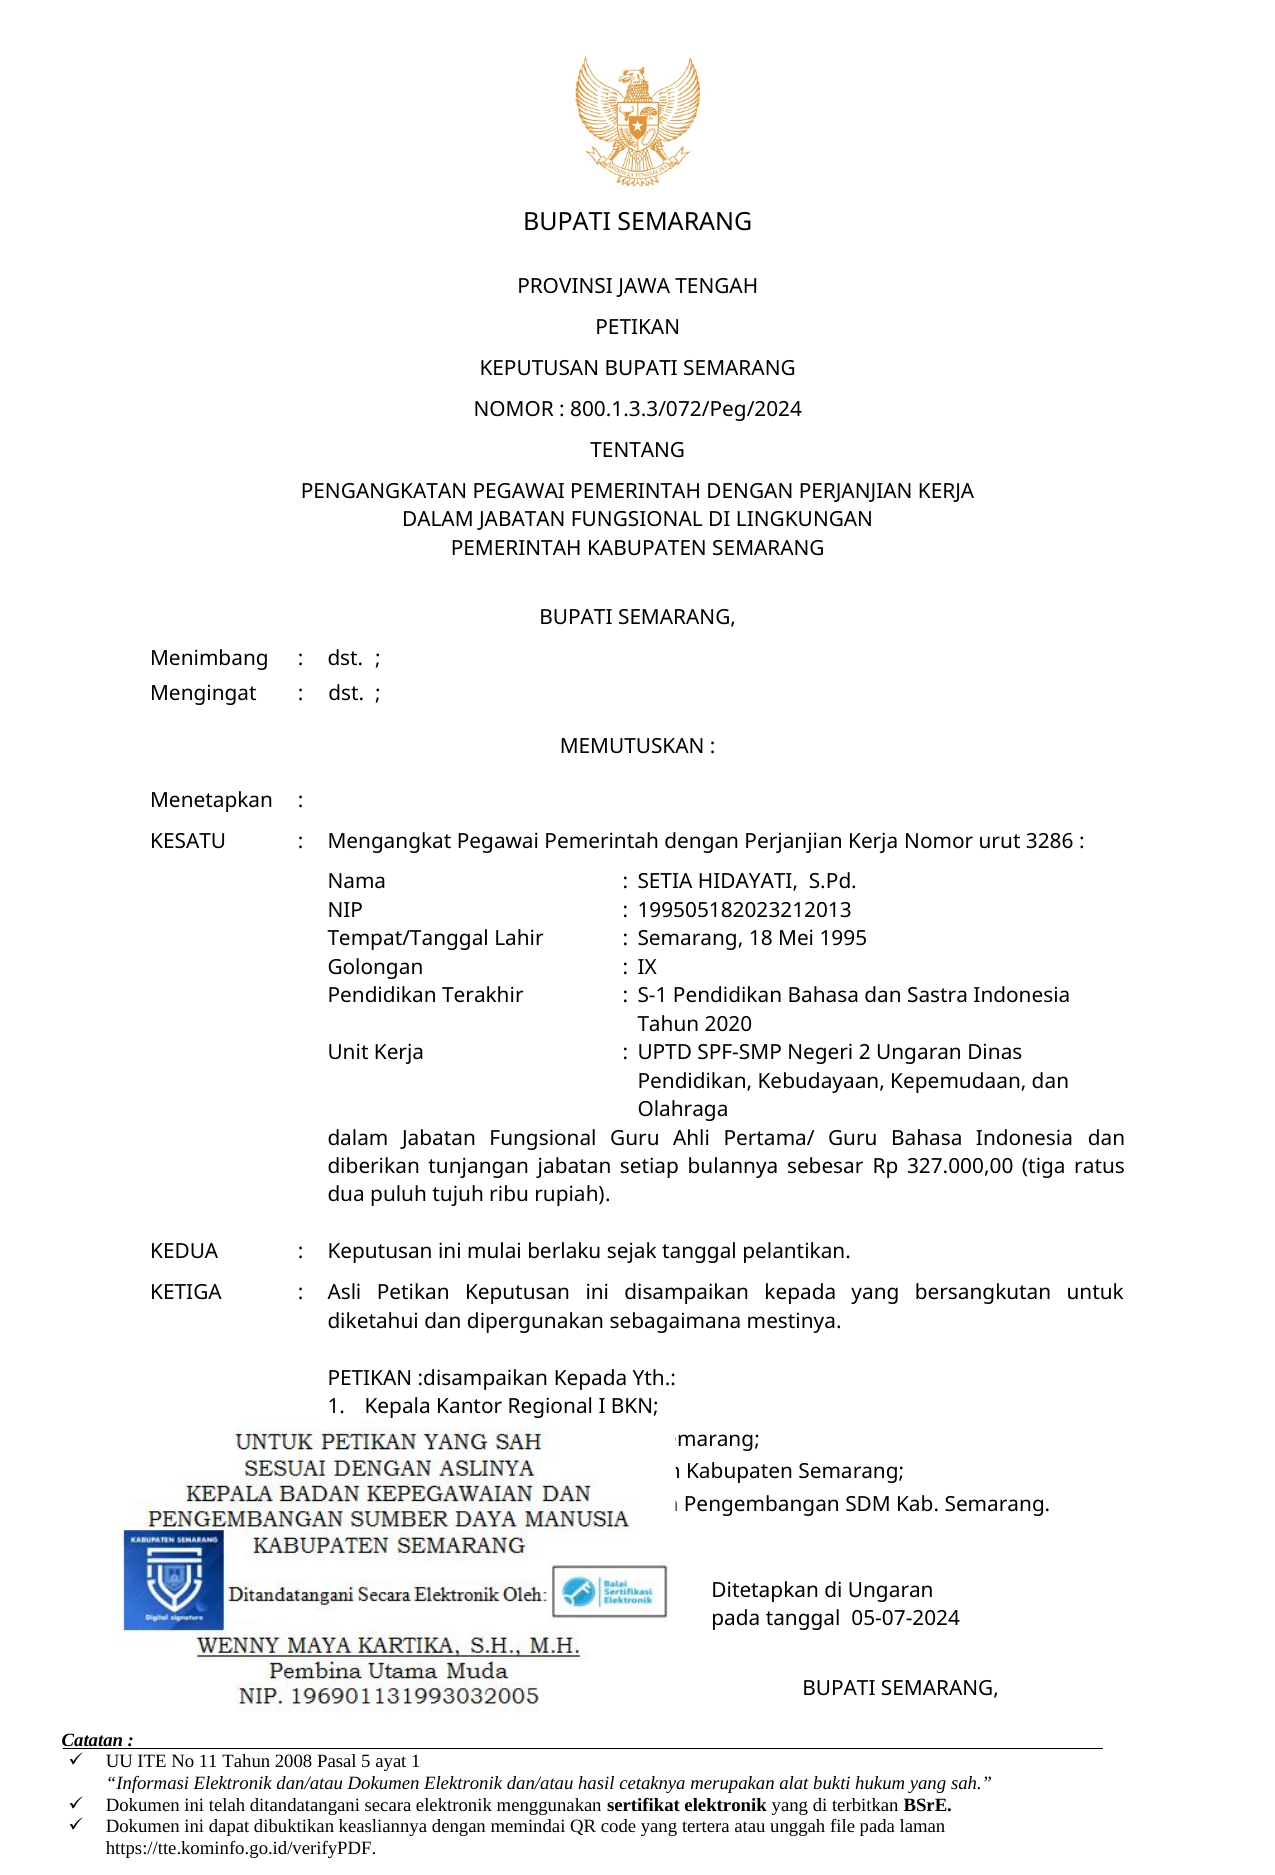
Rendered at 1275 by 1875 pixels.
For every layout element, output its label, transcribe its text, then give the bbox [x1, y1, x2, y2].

text Ditetapkan di Ungaran [711, 1575, 1125, 1603]
text Unit Kerja : UPTD SPF-SMP Negeri 2 Ungaran Dinas Pendidikan, Kebudayaan, Kepemudaan, dan Olahraga [327, 1037, 1125, 1123]
text Mengingat : dst. ; [150, 678, 1125, 706]
text BUPATI , [150, 602, 1125, 631]
text BUPATI SEMARANG [150, 203, 1125, 237]
text BUPATI , [676, 1673, 1125, 1701]
text PETIKAN :disampaikan Kepada Yth.: [150, 1363, 1125, 1391]
picture [567, 51, 708, 192]
text MEMUTUSKAN : [150, 731, 1125, 760]
text Menetapkan : [150, 785, 1125, 813]
text Golongan : IX [327, 952, 1125, 980]
text PROVINSI JAWA TENGAH [150, 271, 1125, 300]
text KEPUTUSAN BUPATI [150, 353, 1125, 382]
text Nama : SETIA HIDAYATI, S.Pd. [327, 867, 1125, 895]
text KETIGA : Asli Petikan Keputusan ini disampaikan kepada yang bersangkutan untuk diketahui dan dipergunakan sebagaimana mestinya. [150, 1277, 1125, 1334]
text Tempat/Tanggal Lahir : Semarang, 18 Mei 1995 [327, 923, 1125, 952]
list 2. Inspektur Daerah Kabupaten ; [676, 1424, 1125, 1452]
text NOMOR : 800.1.3.3/072/Peg/2024 [150, 394, 1125, 423]
text PENGANGKATAN PEGAWAI PEMERINTAH DENGAN PERJANJIAN KERJA [150, 476, 1125, 504]
text Pendidikan Terakhir : S-1 Pendidikan Bahasa dan Sastra Indonesia Tahun 2020 [327, 980, 1125, 1037]
text TENTANG [150, 435, 1125, 463]
picture [114, 1419, 676, 1720]
list 1. Kepala Kantor Regional I BKN; [327, 1391, 1125, 1419]
text KESATU : Mengangkat Pegawai Pemerintah dengan Perjanjian Kerja Nomor urut 3286 : [150, 826, 1125, 854]
list 3. Kepala Badan Keuangan Daerah Kabupaten ; [676, 1456, 1125, 1485]
list 4. Kepala Badan Kepegawaian dan Pengembangan SDM Kab. . [676, 1489, 1125, 1517]
text Menimbang : dst. ; [150, 643, 1125, 672]
text DALAM JABATAN FUNGSIONAL DI LINGKUNGAN [150, 504, 1125, 533]
text NIP : 199505182023212013 [327, 895, 1125, 923]
text KEDUA : Keputusan ini mulai berlaku sejak tanggal pelantikan. [150, 1236, 1125, 1265]
text pada tanggal 05-07-2024 [711, 1603, 1125, 1632]
text dalam Jabatan Fungsional Guru Ahli Pertama/ Guru Bahasa Indonesia dan diberikan tunjangan jabatan setiap bulannya sebesar Rp 327.000,00 (tiga ratus dua puluh tujuh ribu rupiah). [327, 1123, 1125, 1208]
text PEMERINTAH KABUPATEN SEMARANG [150, 533, 1125, 561]
text PETIKAN [150, 312, 1125, 341]
